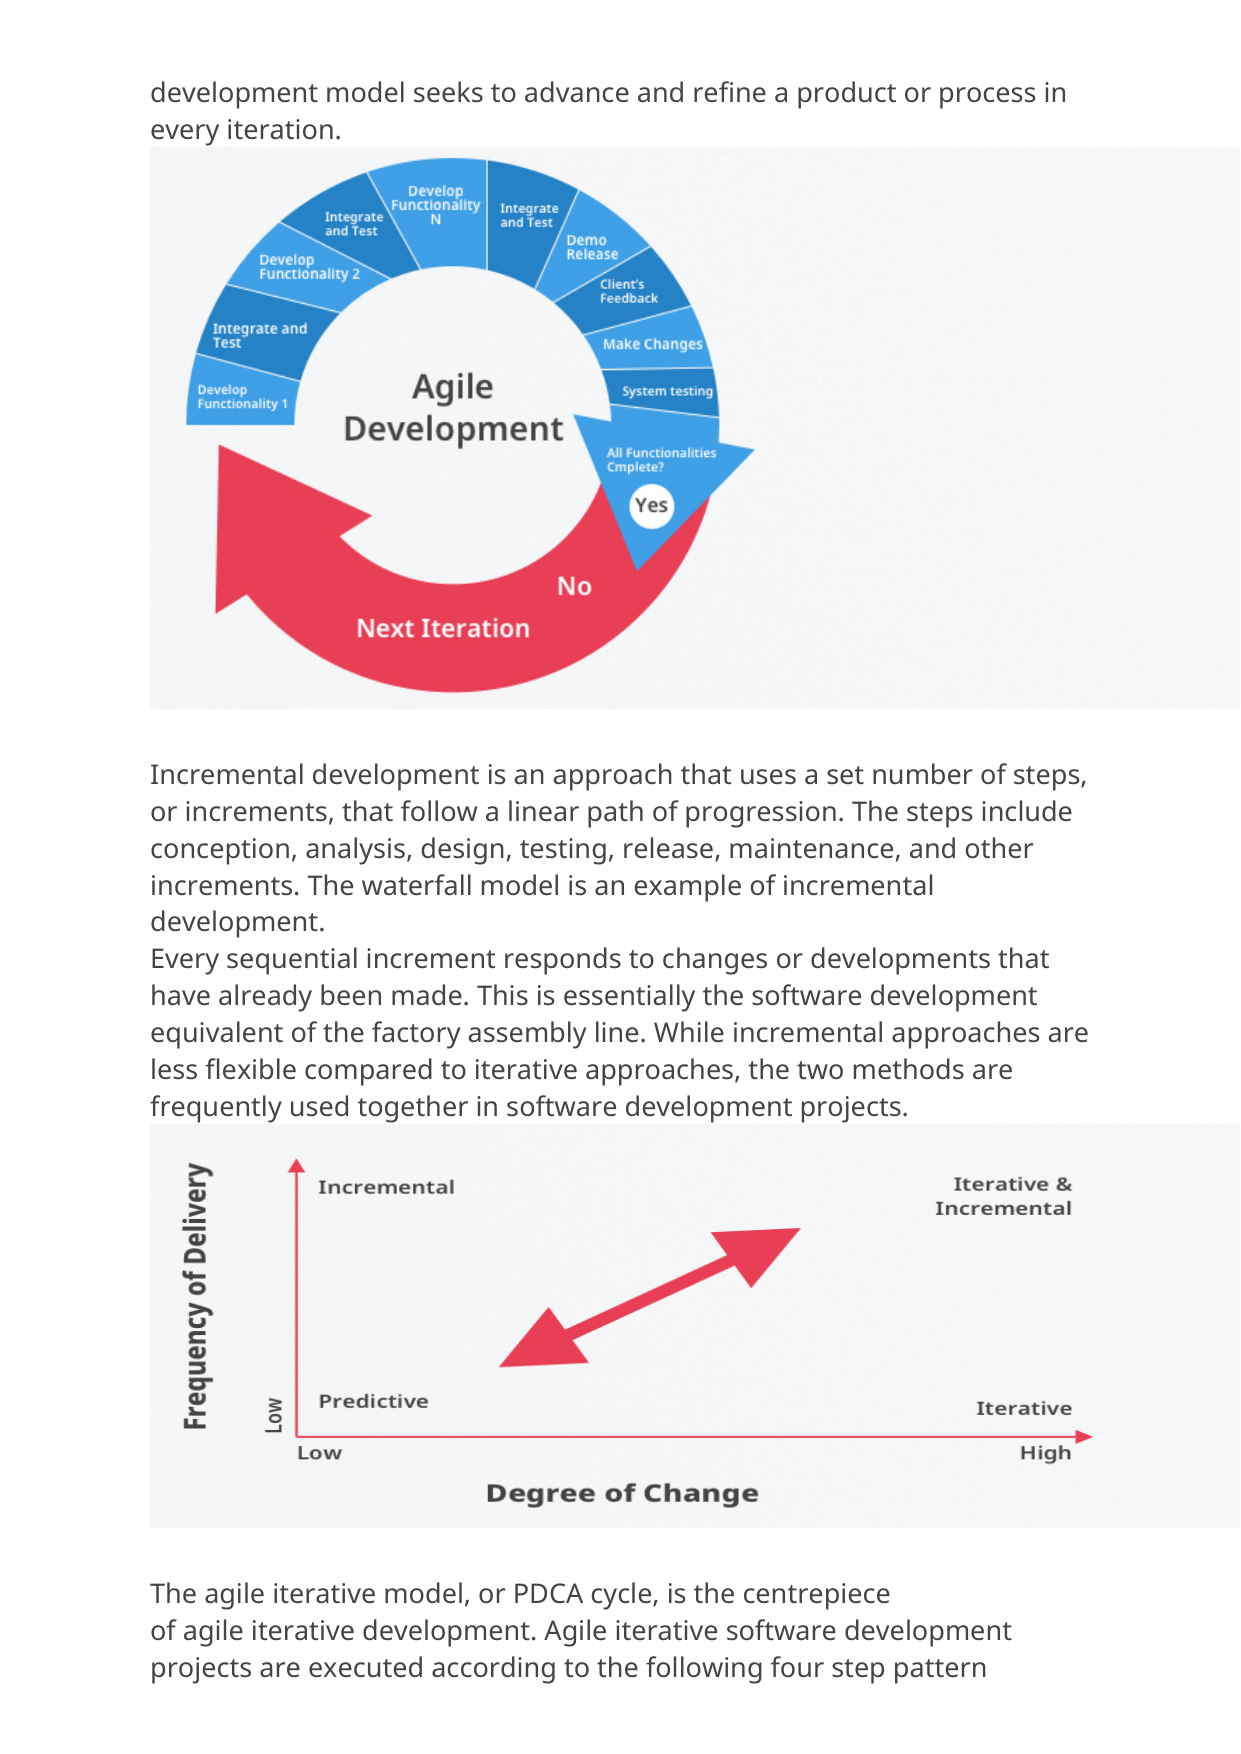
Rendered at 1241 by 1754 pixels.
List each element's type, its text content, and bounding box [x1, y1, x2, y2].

text The agile iterative model, or PDCA cycle, is the centrepiece of agile iterative development. Agile iterative software development projects are executed according to the following four step pattern [150, 1575, 1090, 1686]
text Every sequential increment responds to changes or developments that have already been made. This is essentially the software development equivalent of the factory assembly line. While incremental approaches are less flexible compared to iterative approaches, the two methods are frequently used together in software development projects. [150, 940, 1090, 1124]
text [150, 74, 1090, 147]
picture [150, 147, 1241, 709]
text Incremental development is an approach that uses a set number of steps, or increments, that follow a linear path of progression. The steps include conception, analysis, design, testing, release, maintenance, and other increments. The waterfall model is an example of incremental development. [150, 755, 1090, 940]
picture [150, 1124, 1241, 1528]
